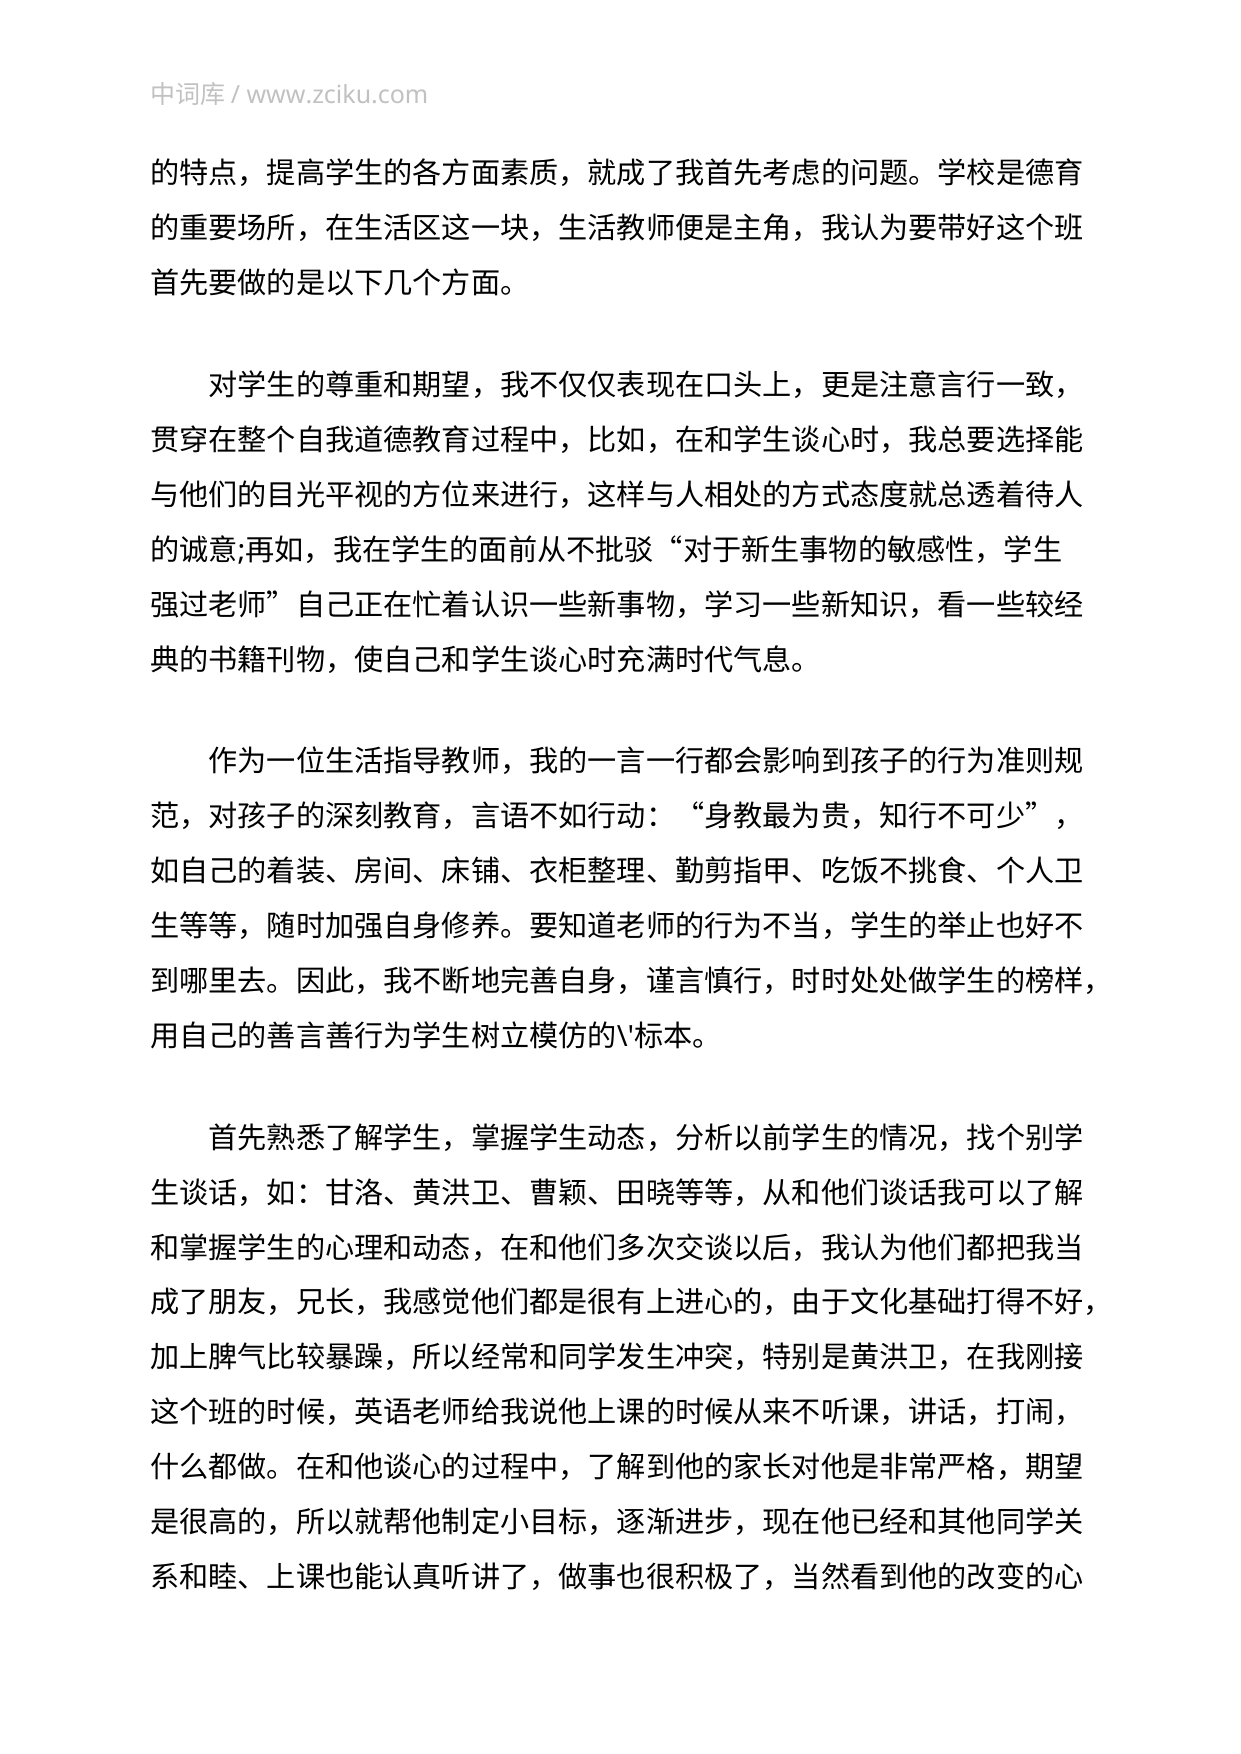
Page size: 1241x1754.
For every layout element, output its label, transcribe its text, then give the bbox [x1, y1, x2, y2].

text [150, 1114, 1090, 1596]
text 对学生的尊重和期望，我不仅仅表现在口头上，更是注意言行一致，贯穿在整个自我道德教育过程中，比如，在和学生谈心时，我总要选择能与他们的目光平视的方位来进行，这样与人相处的方式态度就总透着待人的诚意;再如，我在学生的面前从不批驳“对于新生事物的敏感性，学生强过老师”自己正在忙着认识一些新事物，学习一些新知识，看一些较经典的书籍刊物，使自己和学生谈心时充满时代气息。 [150, 362, 1090, 678]
text 作为一位生活指导教师，我的一言一行都会影响到孩子的行为准则规范，对孩子的深刻教育，言语不如行动：“身教最为贵，知行不可少”，如自己的着装、房间、床铺、衣柜整理、勤剪指甲、吃饭不挑食、个人卫生等等，随时加强自身修养。要知道老师的行为不当，学生的举止也好不到哪里去。因此，我不断地完善自身，谨言慎行，时时处处做学生的榜样，用自己的善言善行为学生树立模仿的\'标本。 [150, 738, 1090, 1055]
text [150, 150, 1090, 302]
